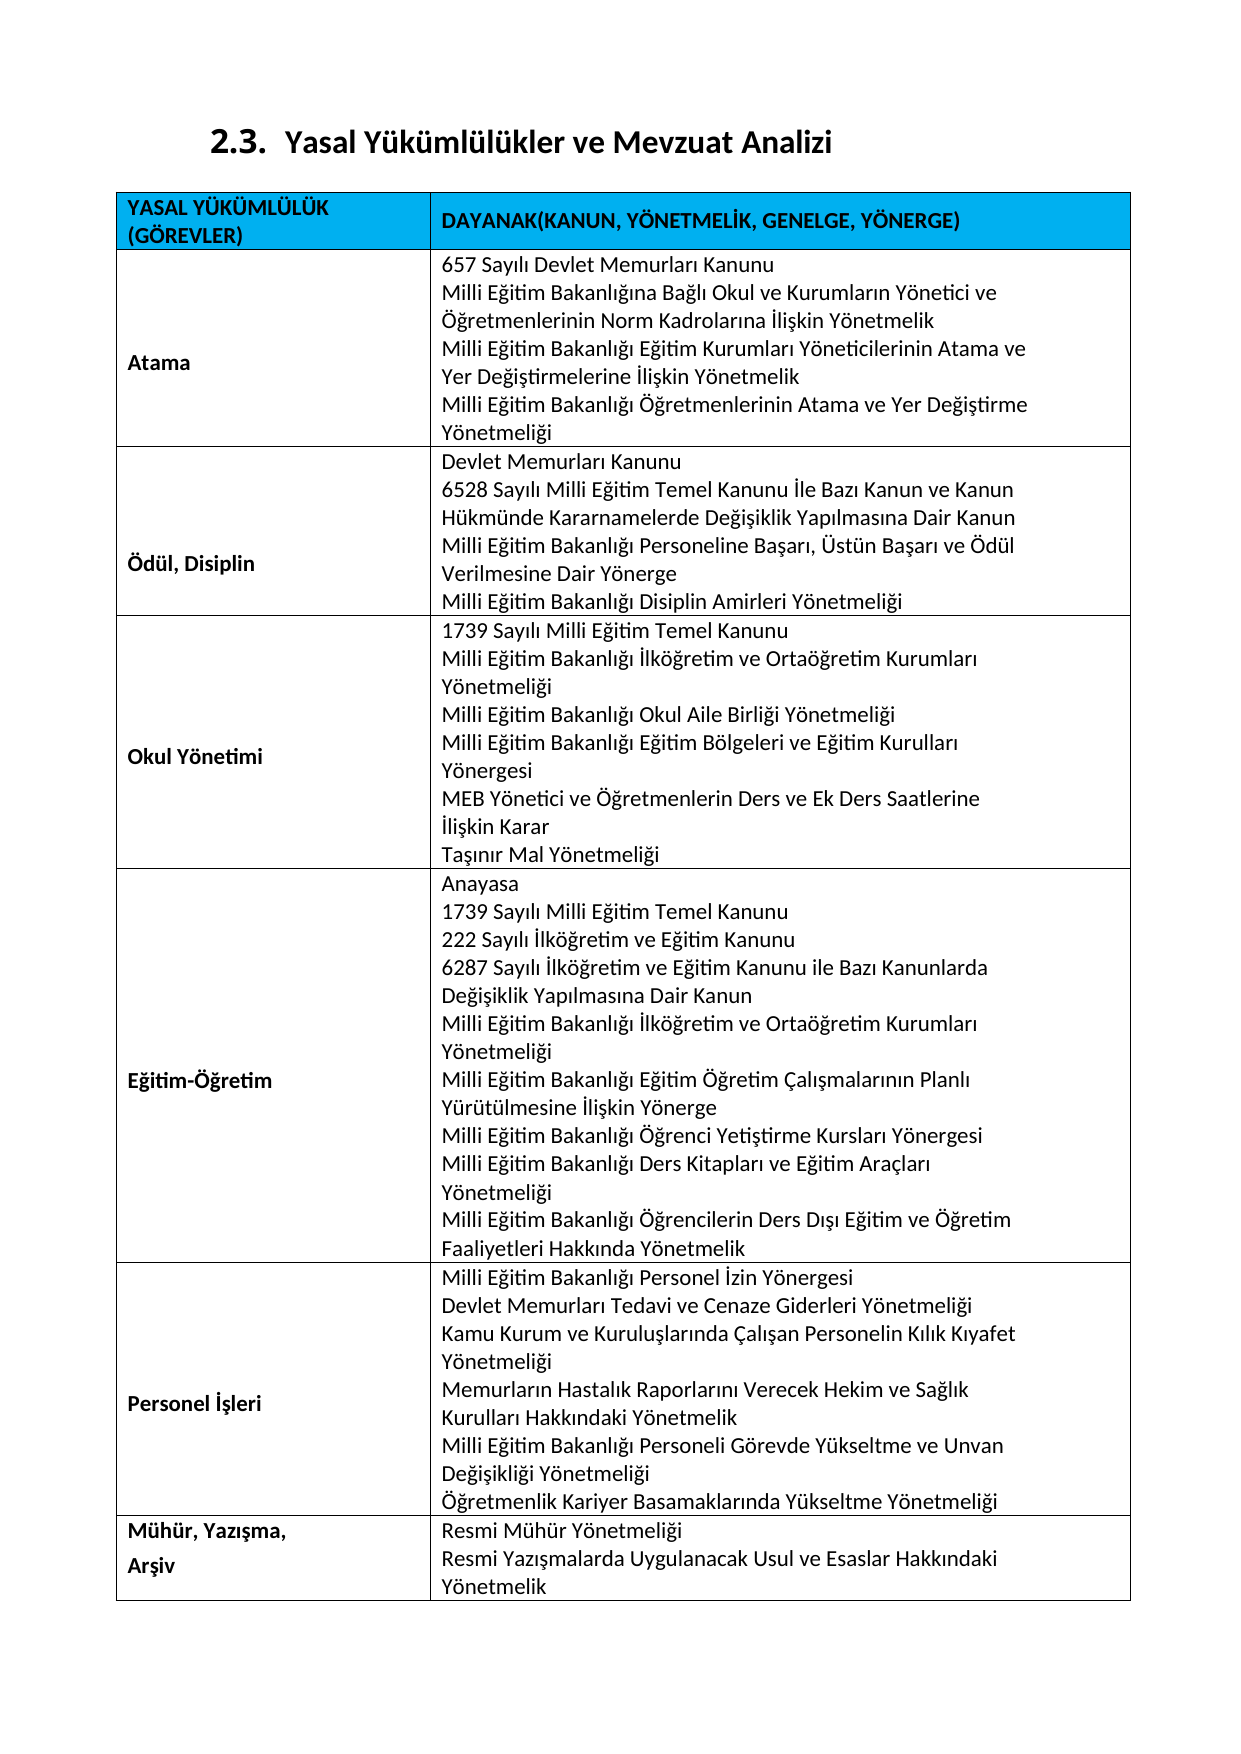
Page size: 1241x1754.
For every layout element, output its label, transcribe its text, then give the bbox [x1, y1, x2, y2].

table_cell Eğitim-Öğretim [117, 869, 430, 1262]
table_cell 1739 Sayılı Milli Eğitim Temel Kanunu Milli Eğitim Bakanlığı İlköğretim ve Ortaöğretim Kurumları Yönetmeliği Milli Eğitim Bakanlığı Okul Aile Birliği Yönetmeliği Milli Eğitim Bakanlığı Eğitim Bölgeleri ve Eğitim Kurulları Yönergesi MEB Yönetici ve Öğretmenlerin Ders ve Ek Ders Saatlerine İlişkin Karar Taşınır Mal Yönetmeliği [431, 616, 1130, 868]
table_cell Ödül, Disiplin [117, 447, 430, 615]
table_cell Okul Yönetimi [117, 616, 430, 868]
table_header YASAL YÜKÜMLÜLÜK (GÖREVLER) [117, 193, 430, 249]
table_cell 657 Sayılı Devlet Memurları Kanunu Milli Eğitim Bakanlığına Bağlı Okul ve Kurumların Yönetici ve Öğretmenlerinin Norm Kadrolarına İlişkin Yönetmelik Milli Eğitim Bakanlığı Eğitim Kurumları Yöneticilerinin Atama ve Yer Değiştirmelerine İlişkin Yönetmelik Milli Eğitim Bakanlığı Öğretmenlerinin Atama ve Yer Değiştirme Yönetmeliği [431, 250, 1130, 446]
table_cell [117, 1516, 430, 1600]
table_cell Personel İşleri [117, 1263, 430, 1515]
subtitle Yasal Yükümlülükler ve Mevzuat Analizi [210, 118, 1198, 164]
table_cell Anayasa 1739 Sayılı Milli Eğitim Temel Kanunu 222 Sayılı İlköğretim ve Eğitim Kanunu 6287 Sayılı İlköğretim ve Eğitim Kanunu ile Bazı Kanunlarda Değişiklik Yapılmasına Dair Kanun Milli Eğitim Bakanlığı İlköğretim ve Ortaöğretim Kurumları Yönetmeliği Milli Eğitim Bakanlığı Eğitim Öğretim Çalışmalarının Planlı Yürütülmesine İlişkin Yönerge Milli Eğitim Bakanlığı Öğrenci Yetiştirme Kursları Yönergesi Milli Eğitim Bakanlığı Ders Kitapları ve Eğitim Araçları Yönetmeliği Milli Eğitim Bakanlığı Öğrencilerin Ders Dışı Eğitim ve Öğretim Faaliyetleri Hakkında Yönetmelik [431, 869, 1130, 1262]
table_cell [431, 1516, 1130, 1600]
table_header DAYANAK(KANUN, YÖNETMELİK, GENELGE, YÖNERGE) [431, 193, 1130, 249]
table_cell Atama [117, 250, 430, 446]
table_cell Milli Eğitim Bakanlığı Personel İzin Yönergesi Devlet Memurları Tedavi ve Cenaze Giderleri Yönetmeliği Kamu Kurum ve Kuruluşlarında Çalışan Personelin Kılık Kıyafet Yönetmeliği Memurların Hastalık Raporlarını Verecek Hekim ve Sağlık Kurulları Hakkındaki Yönetmelik Milli Eğitim Bakanlığı Personeli Görevde Yükseltme ve Unvan Değişikliği Yönetmeliği Öğretmenlik Kariyer Basamaklarında Yükseltme Yönetmeliği [431, 1263, 1130, 1515]
table_cell Devlet Memurları Kanunu 6528 Sayılı Milli Eğitim Temel Kanunu İle Bazı Kanun ve Kanun Hükmünde Kararnamelerde Değişiklik Yapılmasına Dair Kanun Milli Eğitim Bakanlığı Personeline Başarı, Üstün Başarı ve Ödül Verilmesine Dair Yönerge Milli Eğitim Bakanlığı Disiplin Amirleri Yönetmeliği [431, 447, 1130, 615]
